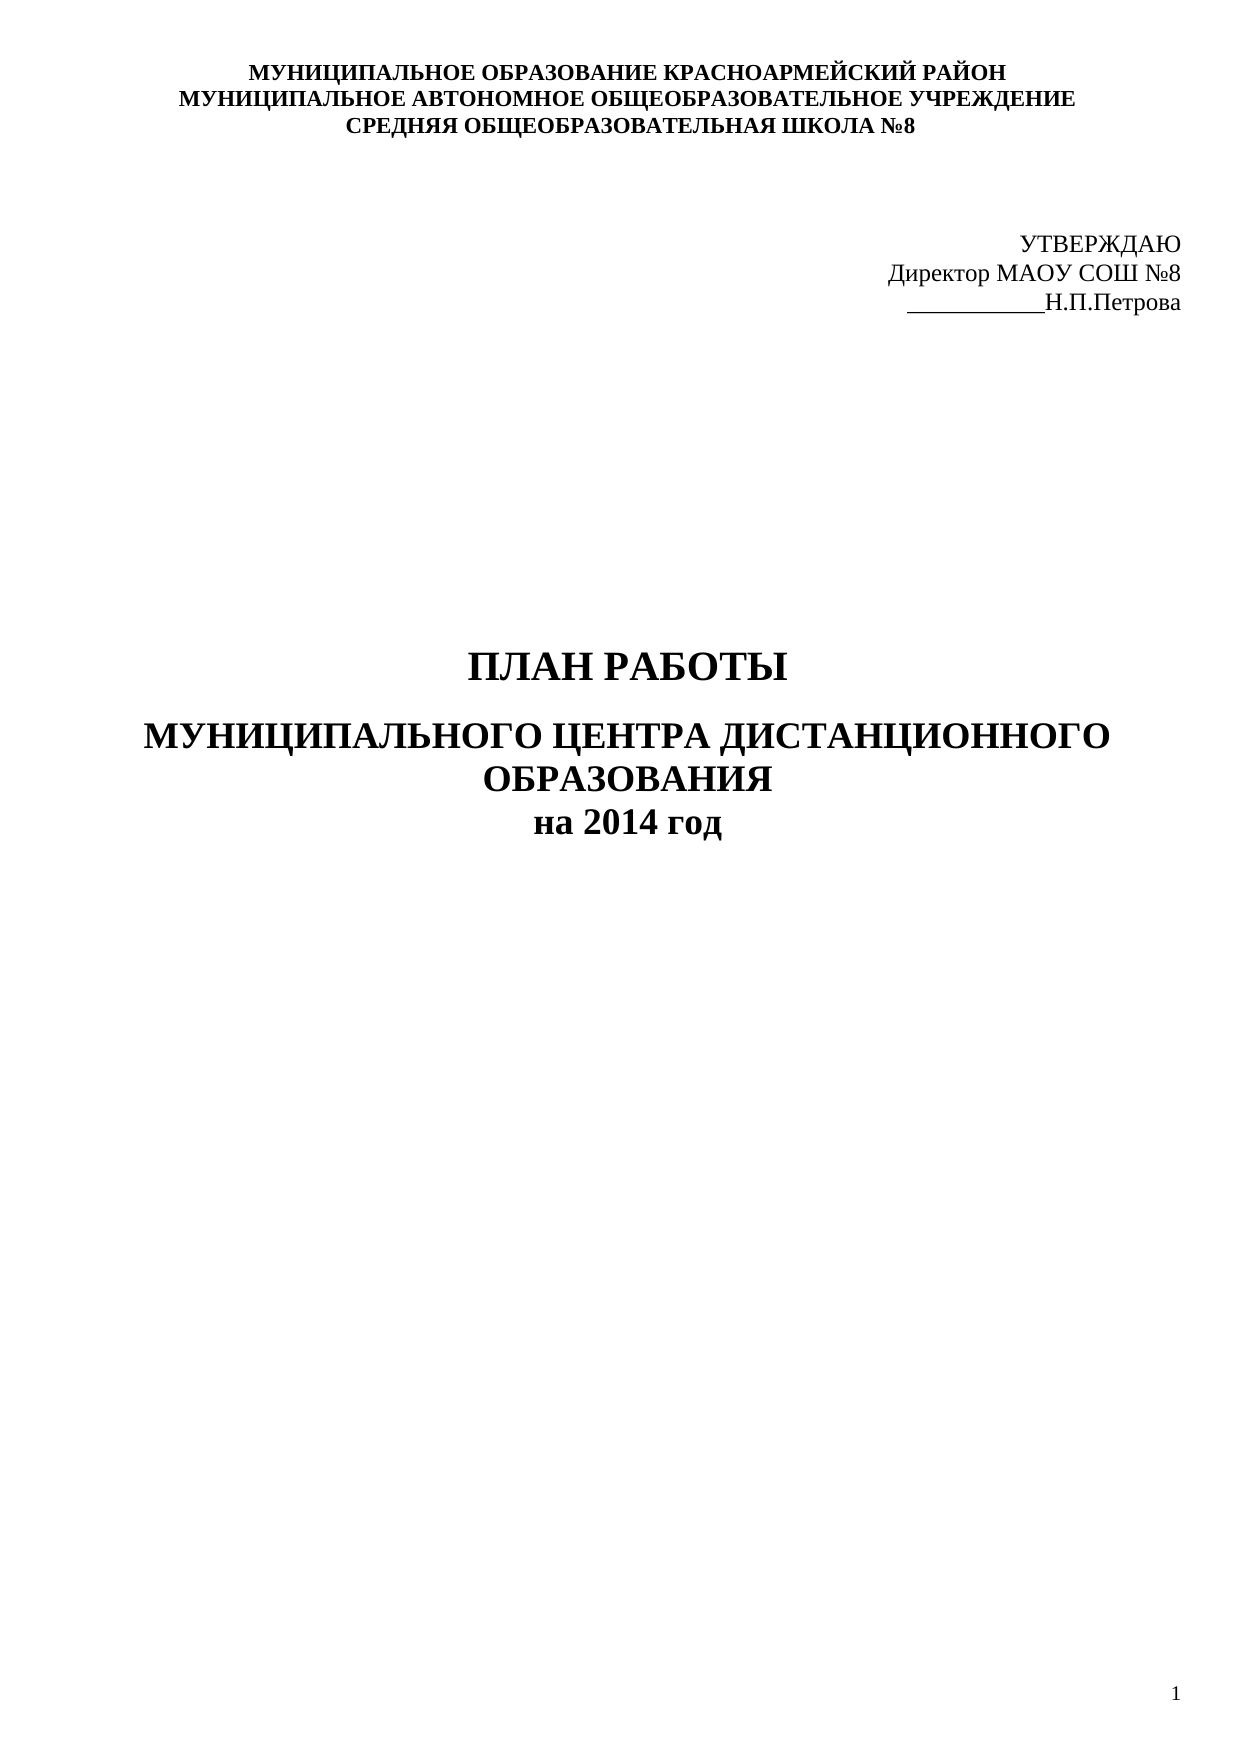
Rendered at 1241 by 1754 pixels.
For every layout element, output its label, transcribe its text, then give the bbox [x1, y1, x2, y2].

subtitle МУНИЦИПАЛЬНОЕ ОБРАЗОВАНИЕ КРАСНОАРМЕЙСКИЙ РАЙОН [74, 59, 1181, 85]
subtitle УТВЕРЖДАЮ [74, 229, 1181, 258]
text МУНИЦИПАЛЬНОЕ АВТОНОМНОЕ ОБЩЕОБРАЗОВАТЕЛЬНОЕ УЧРЕЖДЕНИЕ [74, 85, 1181, 112]
text МУНИЦИПАЛЬНОГО ЦЕНТРА ДИСТАНЦИОННОГО ОБРАЗОВАНИЯ [74, 713, 1181, 799]
text на 2014 год [74, 799, 1181, 842]
subtitle ___________Н.П.Петрова [74, 287, 1181, 315]
text СРЕДНЯЯ ОБЩЕОБРАЗОВАТЕЛЬНАЯ ШКОЛА №8 [74, 112, 1181, 138]
subtitle Директор МАОУ СОШ №8 [74, 258, 1181, 287]
subtitle ПЛАН РАБОТЫ [74, 641, 1181, 689]
